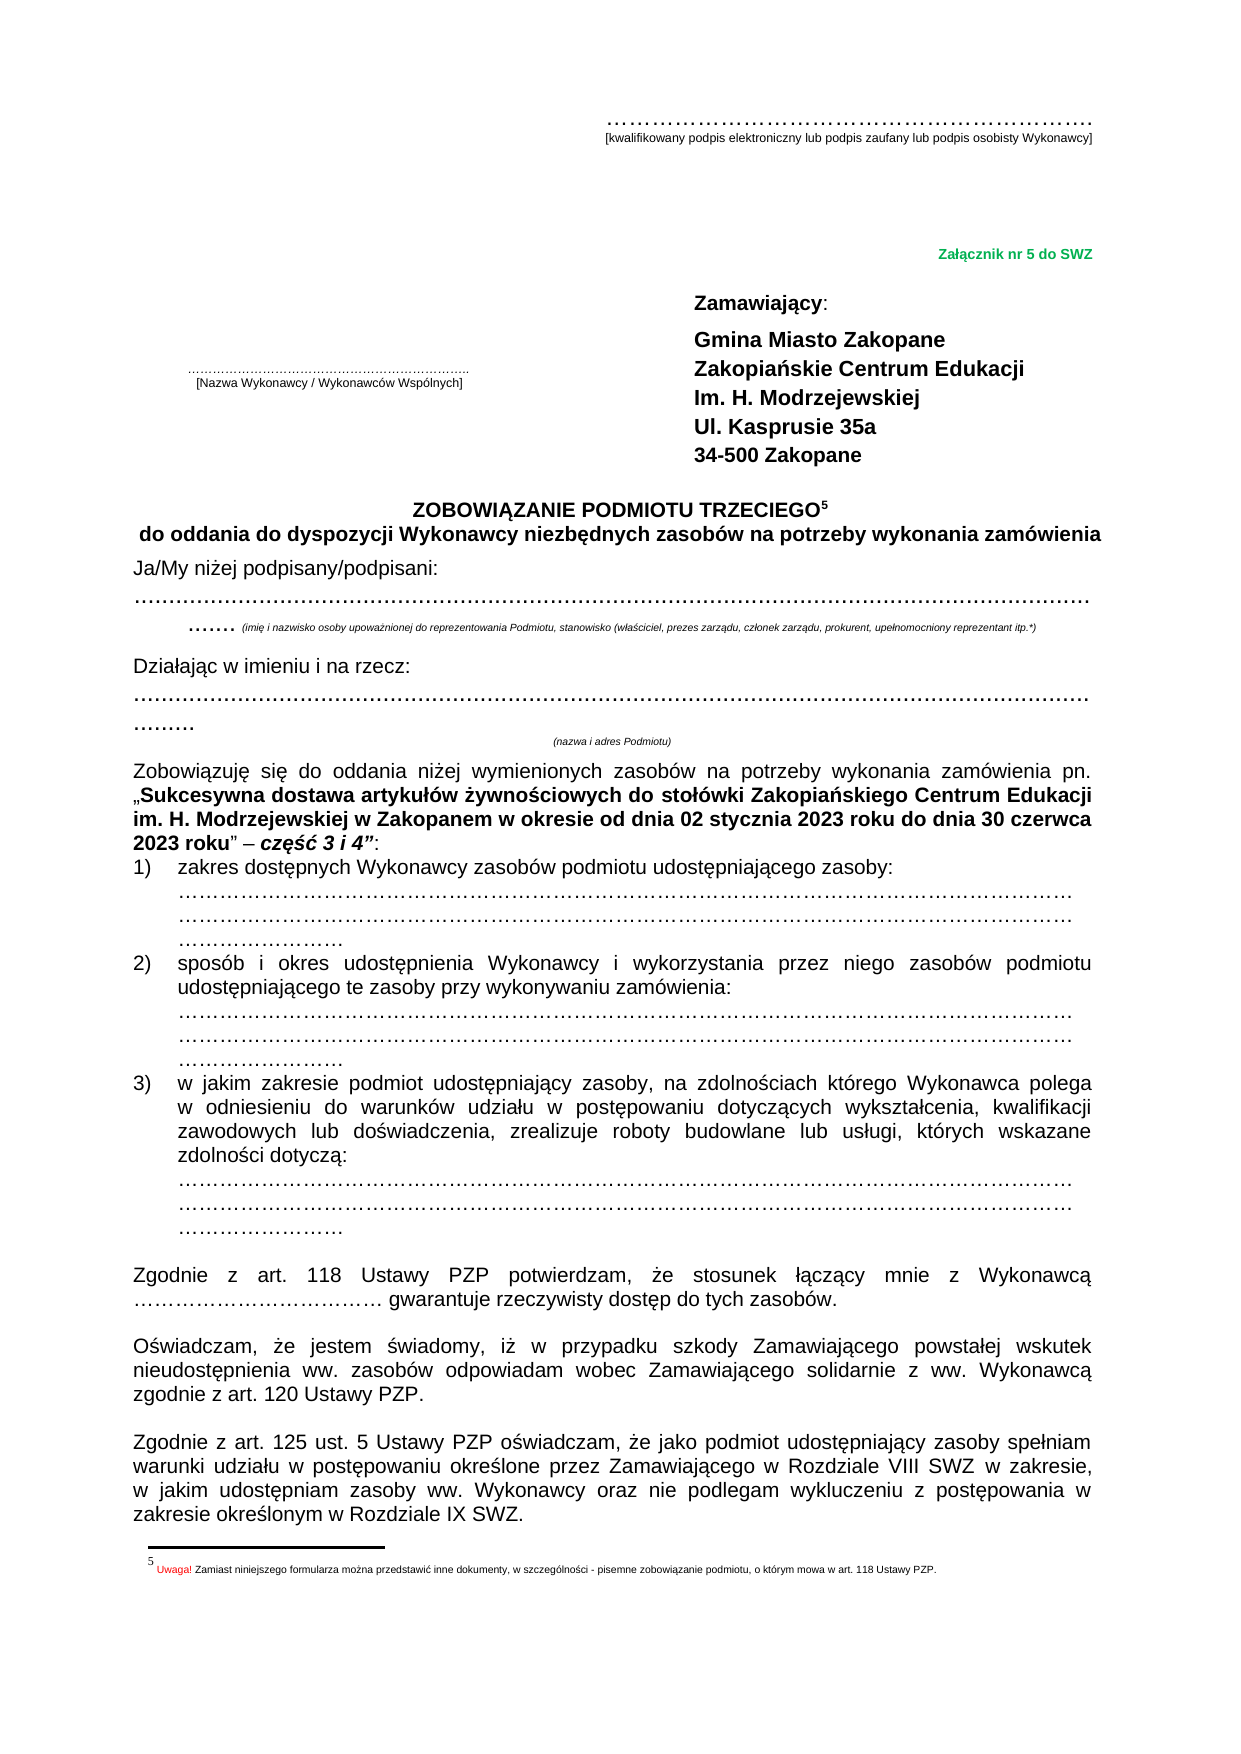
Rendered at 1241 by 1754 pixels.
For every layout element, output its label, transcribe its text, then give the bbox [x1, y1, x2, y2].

list sposób i okres udostępnienia Wykonawcy i wykorzystania przez niego zasobów podmiotu udostępniającego te zasoby przy wykonywaniu zamówienia: [133, 951, 1093, 999]
list ………………………………………………………………………………………………………………………………………………………………………………………………………………………………………………………… [177, 879, 1093, 951]
text Ul. Kasprusie 35a [694, 414, 1093, 439]
list ………………………………………………………………………………………………………………………………………………………………………………………………………………………………………………………… [177, 1167, 1093, 1238]
text Zakopiańskie Centrum Edukacji [694, 356, 1093, 382]
text 34-500 Zakopane [694, 443, 1093, 467]
text Załącznik nr 5 do SWZ [527, 245, 1093, 291]
text Ja/My niżej podpisany/podpisani: [133, 556, 1093, 579]
text Działając w imieniu i na rzecz: [133, 654, 1093, 678]
text ................................................................................................................................................... [133, 678, 1093, 735]
text Zobowiązuję się do oddania niżej wymienionych zasobów na potrzeby wykonania zamówienia pn. „Sukcesywna dostawa artykułów żywnościowych do stołówki Zakopiańskiego Centrum Edukacji im. H. Modrzejewskiej w Zakopanem w okresie od dnia 02 stycznia 2023 roku do dnia 30 czerwca 2023 roku” – część 3 i 4”: [133, 759, 1093, 855]
text ................................................................................................................................................. (imię i nazwisko osoby upoważnionej do reprezentowania Podmiotu, stanowisko (właściciel, prezes zarządu, członek zarządu, prokurent, upełnomocniony reprezentant itp.*) [133, 579, 1093, 637]
list zakres dostępnych Wykonawcy zasobów podmiotu udostępniającego zasoby: [133, 855, 1093, 879]
text Zamawiający: [694, 291, 1093, 315]
text Zgodnie z art. 125 ust. 5 Ustawy PZP oświadczam, że jako podmiot udostępniający zasoby spełniam warunki udziału w postępowaniu określone przez Zamawiającego w Rozdziale VIII SWZ w zakresie, w jakim udostępniam zasoby ww. Wykonawcy oraz nie podlegam wykluczeniu z postępowania w zakresie określonym w Rozdziale IX SWZ. [133, 1430, 1093, 1526]
text Gmina Miasto Zakopane [694, 327, 1093, 353]
text Im. H. Modrzejewskiej [694, 385, 1093, 411]
text ZOBOWIĄZANIE PODMIOTU TRZECIEGO [148, 498, 1093, 522]
text ………………………………………………………. [kwalifikowany podpis elektroniczny lub podpis zaufany lub podpis osobisty Wykonawcy] [148, 103, 1093, 145]
list ………………………………………………………………………………………………………………………………………………………………………………………………………………………………………………………… [177, 999, 1093, 1071]
list w jakim zakresie podmiot udostępniający zasoby, na zdolnościach którego Wykonawca polega w odniesieniu do warunków udziału w postępowaniu dotyczących wykształcenia, kwalifikacji zawodowych lub doświadczenia, zrealizuje roboty budowlane lub usługi, których wskazane zdolności dotyczą: [133, 1071, 1093, 1167]
text do oddania do dyspozycji Wykonawcy niezbędnych zasobów na potrzeby wykonania zamówienia [133, 522, 1108, 546]
text Oświadczam, że jestem świadomy, iż w przypadku szkody Zamawiającego powstałej wskutek nieudostępnienia ww. zasobów odpowiadam wobec Zamawiającego solidarnie z ww. Wykonawcą zgodnie z art. 120 Ustawy PZP. [133, 1334, 1093, 1406]
text Zgodnie z art. 118 Ustawy PZP potwierdzam, że stosunek łączący mnie z Wykonawcą ……………………………… gwarantuje rzeczywisty dostęp do tych zasobów. [133, 1262, 1093, 1310]
